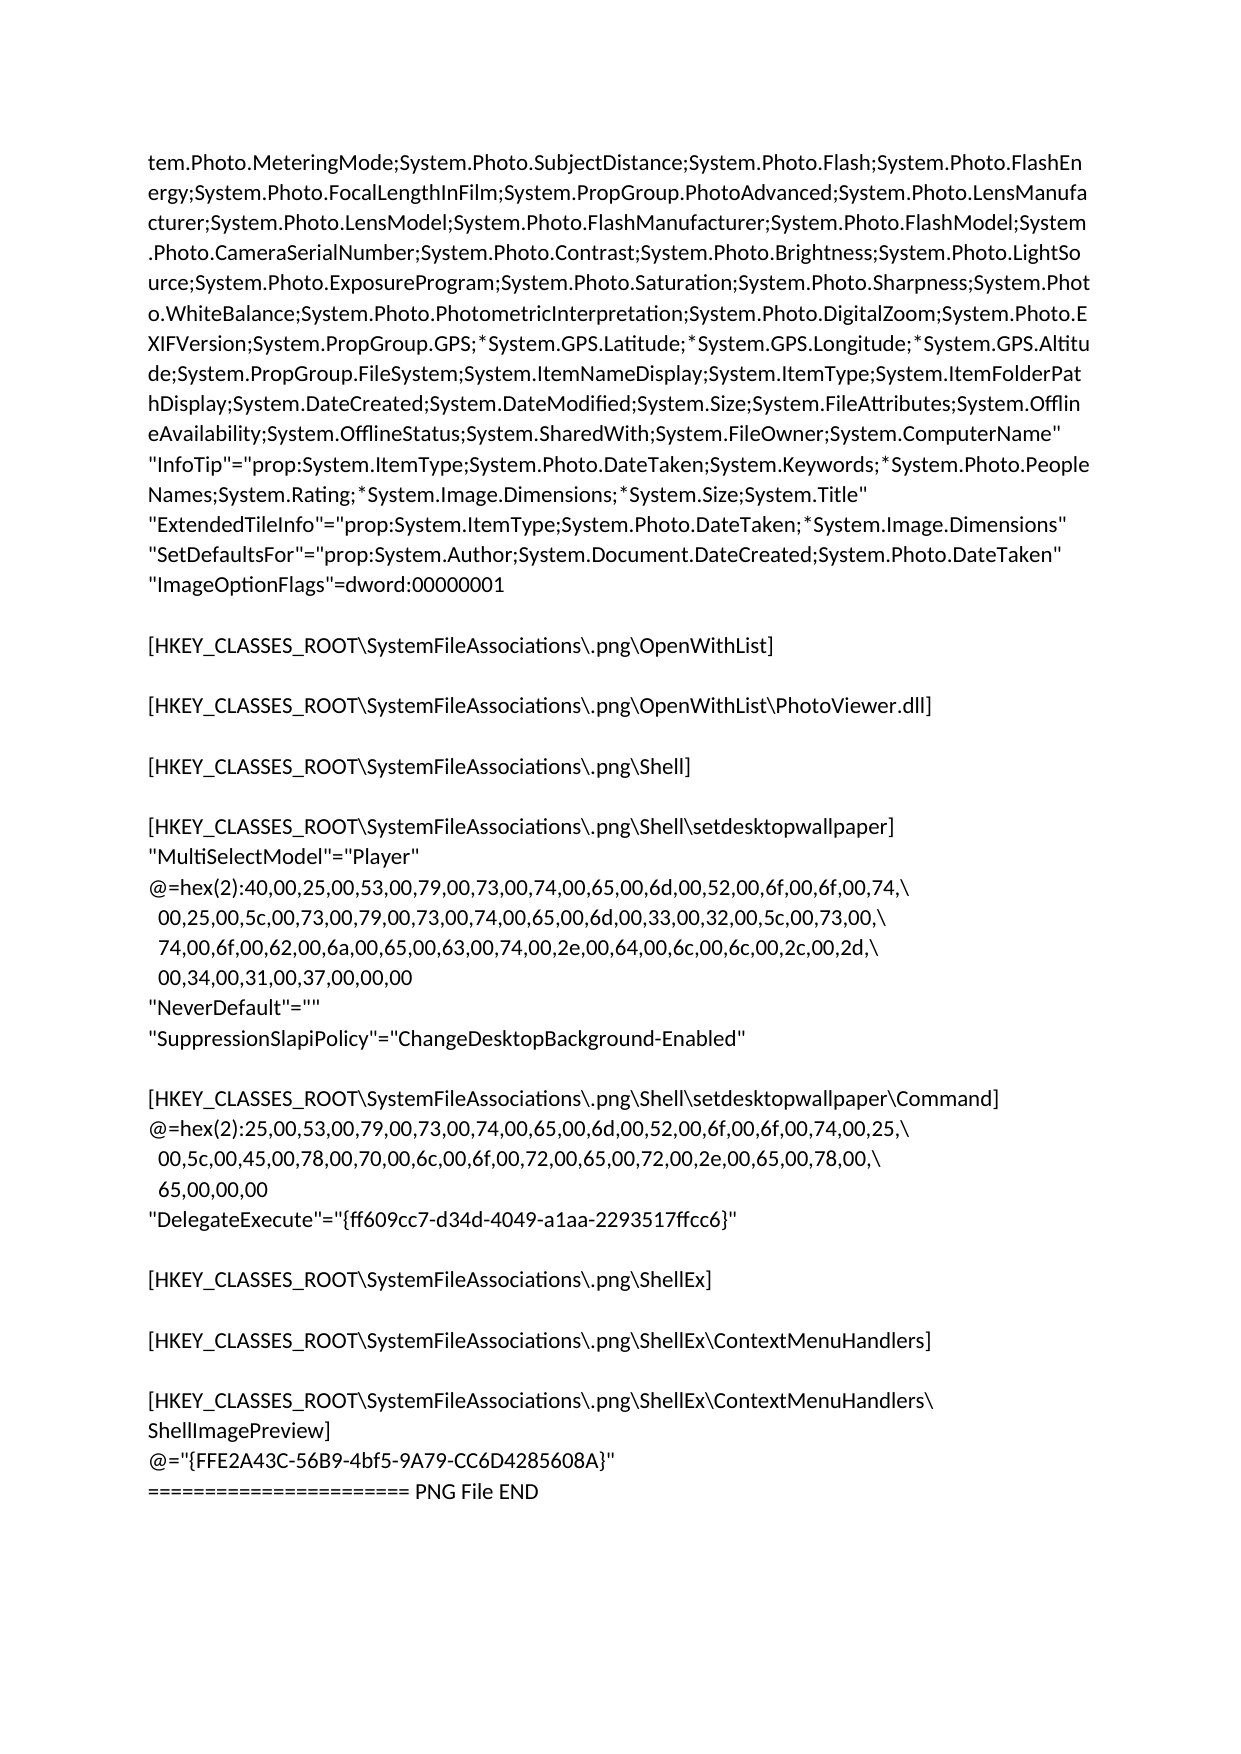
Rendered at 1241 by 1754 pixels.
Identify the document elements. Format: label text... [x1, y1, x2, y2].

text @="{FFE2A43C-56B9-4bf5-9A79-CC6D4285608A}" [148, 1447, 1093, 1474]
text [HKEY_CLASSES_ROOT\SystemFileAssociations\.png\ShellEx] [148, 1265, 1093, 1293]
text "MultiSelectModel"="Player" [148, 842, 1093, 870]
text "InfoTip"="prop:System.ItemType;System.Photo.DateTaken;System.Keywords;*System.Photo.PeopleNames;System.Rating;*System.Image.Dimensions;*System.Size;System.Title" [148, 450, 1093, 508]
text [HKEY_CLASSES_ROOT\SystemFileAssociations\.png\OpenWithList\PhotoViewer.dll] [148, 691, 1093, 719]
text 00,5c,00,45,00,78,00,70,00,6c,00,6f,00,72,00,65,00,72,00,2e,00,65,00,78,00,\ [148, 1144, 1093, 1172]
text 00,25,00,5c,00,73,00,79,00,73,00,74,00,65,00,6d,00,33,00,32,00,5c,00,73,00,\ [148, 903, 1093, 931]
text @=hex(2):25,00,53,00,79,00,73,00,74,00,65,00,6d,00,52,00,6f,00,6f,00,74,00,25,\ [148, 1114, 1093, 1142]
text [HKEY_CLASSES_ROOT\SystemFileAssociations\.png\Shell\setdesktopwallpaper] [148, 812, 1093, 840]
text @=hex(2):40,00,25,00,53,00,79,00,73,00,74,00,65,00,6d,00,52,00,6f,00,6f,00,74,\ [148, 873, 1093, 901]
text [148, 148, 1093, 447]
text [HKEY_CLASSES_ROOT\SystemFileAssociations\.png\Shell] [148, 752, 1093, 780]
text "NeverDefault"="" [148, 993, 1093, 1021]
text "DelegateExecute"="{ff609cc7-d34d-4049-a1aa-2293517ffcc6}" [148, 1205, 1093, 1233]
text 00,34,00,31,00,37,00,00,00 [148, 963, 1093, 991]
text ======================= PNG File END [148, 1477, 1093, 1505]
text "ImageOptionFlags"=dword:00000001 [148, 571, 1093, 598]
text 74,00,6f,00,62,00,6a,00,65,00,63,00,74,00,2e,00,64,00,6c,00,6c,00,2c,00,2d,\ [148, 933, 1093, 961]
text [HKEY_CLASSES_ROOT\SystemFileAssociations\.png\ShellEx\ContextMenuHandlers\ShellImagePreview] [148, 1386, 1093, 1444]
text [HKEY_CLASSES_ROOT\SystemFileAssociations\.png\Shell\setdesktopwallpaper\Command] [148, 1084, 1093, 1112]
text [HKEY_CLASSES_ROOT\SystemFileAssociations\.png\ShellEx\ContextMenuHandlers] [148, 1326, 1093, 1354]
text "SetDefaultsFor"="prop:System.Author;System.Document.DateCreated;System.Photo.DateTaken" [148, 540, 1093, 568]
text [HKEY_CLASSES_ROOT\SystemFileAssociations\.png\OpenWithList] [148, 631, 1093, 659]
text 65,00,00,00 [148, 1175, 1093, 1203]
text "ExtendedTileInfo"="prop:System.ItemType;System.Photo.DateTaken;*System.Image.Dimensions" [148, 510, 1093, 538]
text "SuppressionSlapiPolicy"="ChangeDesktopBackground-Enabled" [148, 1024, 1093, 1052]
